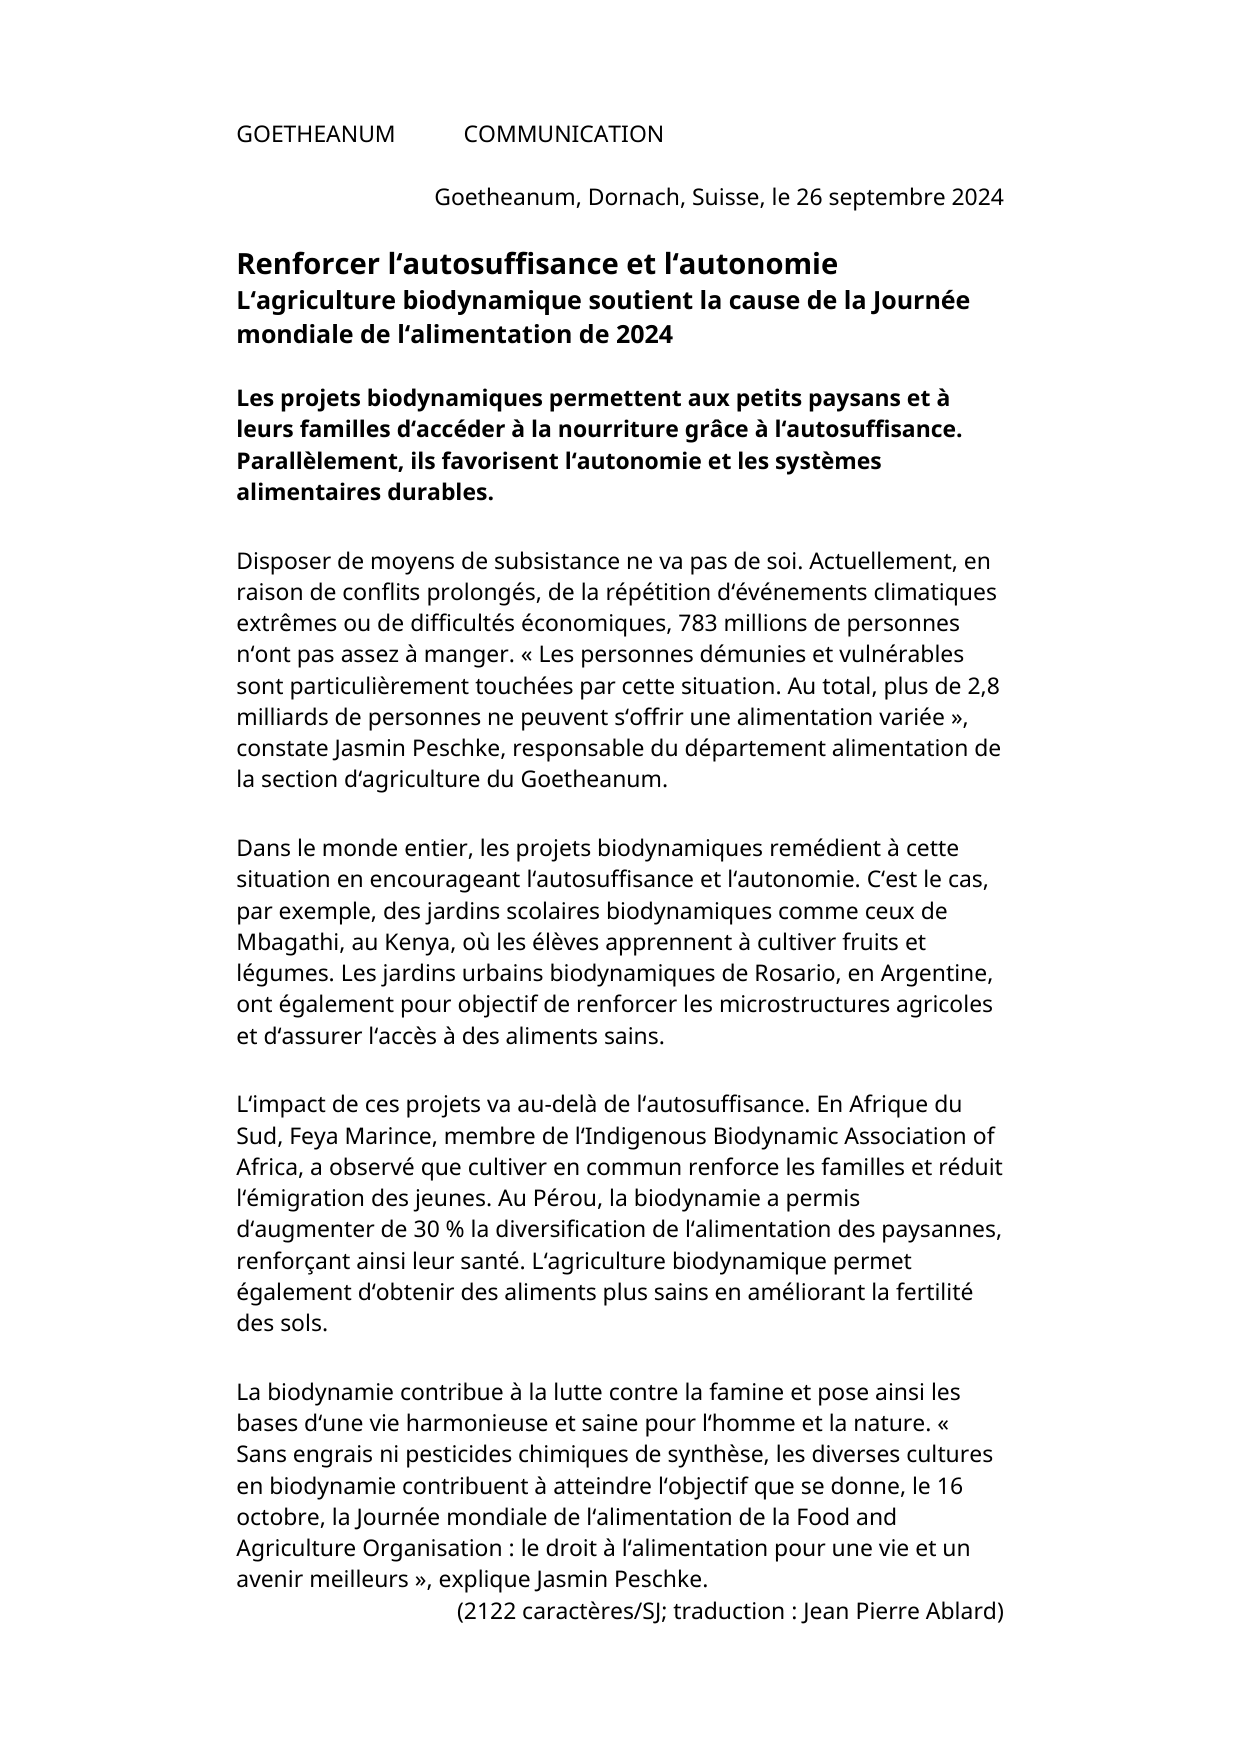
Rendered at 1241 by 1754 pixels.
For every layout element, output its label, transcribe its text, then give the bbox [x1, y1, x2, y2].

text Renforcer l‘autosuffisance et l‘autonomie [236, 243, 1004, 283]
text Goetheanum, Dornach, Suisse, le 26 septembre 2024 [236, 181, 1004, 212]
text L‘agriculture biodynamique soutient la cause de la Journée mondiale de l‘alimentation de 2024 [236, 283, 1004, 351]
text Disposer de moyens de subsistance ne va pas de soi. Actuellement, en raison de conflits prolongés, de la répétition d‘événements climatiques extrêmes ou de difficultés économiques, 783 millions de personnes n‘ont pas assez à manger. « Les personnes démunies et vulnérables sont particulièrement touchées par cette situation. Au total, plus de 2,8 milliards de personnes ne peuvent s‘offrir une alimentation variée », constate Jasmin Peschke, responsable du département alimentation de la section d‘agriculture du Goetheanum. [236, 545, 1004, 795]
text (2122 caractères/SJ; traduction : Jean Pierre Ablard) [236, 1595, 1004, 1626]
text GOETHEANUM COMMUNICATION [236, 118, 1004, 149]
text L‘impact de ces projets va au-delà de l‘autosuffisance. En Afrique du Sud, Feya Marince, membre de l‘Indigenous Biodynamic Association of Africa, a observé que cultiver en commun renforce les familles et réduit l‘émigration des jeunes. Au Pérou, la biodynamie a permis d‘augmenter de 30 % la diversification de l‘alimentation des paysannes, renforçant ainsi leur santé. L‘agriculture biodynamique permet également d‘obtenir des aliments plus sains en améliorant la fertilité des sols. [236, 1088, 1004, 1338]
text Dans le monde entier, les projets biodynamiques remédient à cette situation en encourageant l‘autosuffisance et l‘autonomie. C‘est le cas, par exemple, des jardins scolaires biodynamiques comme ceux de Mbagathi, au Kenya, où les élèves apprennent à cultiver fruits et légumes. Les jardins urbains biodynamiques de Rosario, en Argentine, ont également pour objectif de renforcer les microstructures agricoles et d‘assurer l‘accès à des aliments sains. [236, 832, 1004, 1051]
text Les projets biodynamiques permettent aux petits paysans et à leurs familles d‘accéder à la nourriture grâce à l‘autosuffisance. Parallèlement, ils favorisent l‘autonomie et les systèmes alimentaires durables. [236, 382, 1004, 507]
text La biodynamie contribue à la lutte contre la famine et pose ainsi les bases d‘une vie harmonieuse et saine pour l‘homme et la nature. « Sans engrais ni pesticides chimiques de synthèse, les diverses cultures en biodynamie contribuent à atteindre l‘objectif que se donne, le 16 octobre, la Journée mondiale de l‘alimentation de la Food and Agriculture Organisation : le droit à l‘alimentation pour une vie et un avenir meilleurs », explique Jasmin Peschke. [236, 1376, 1004, 1595]
